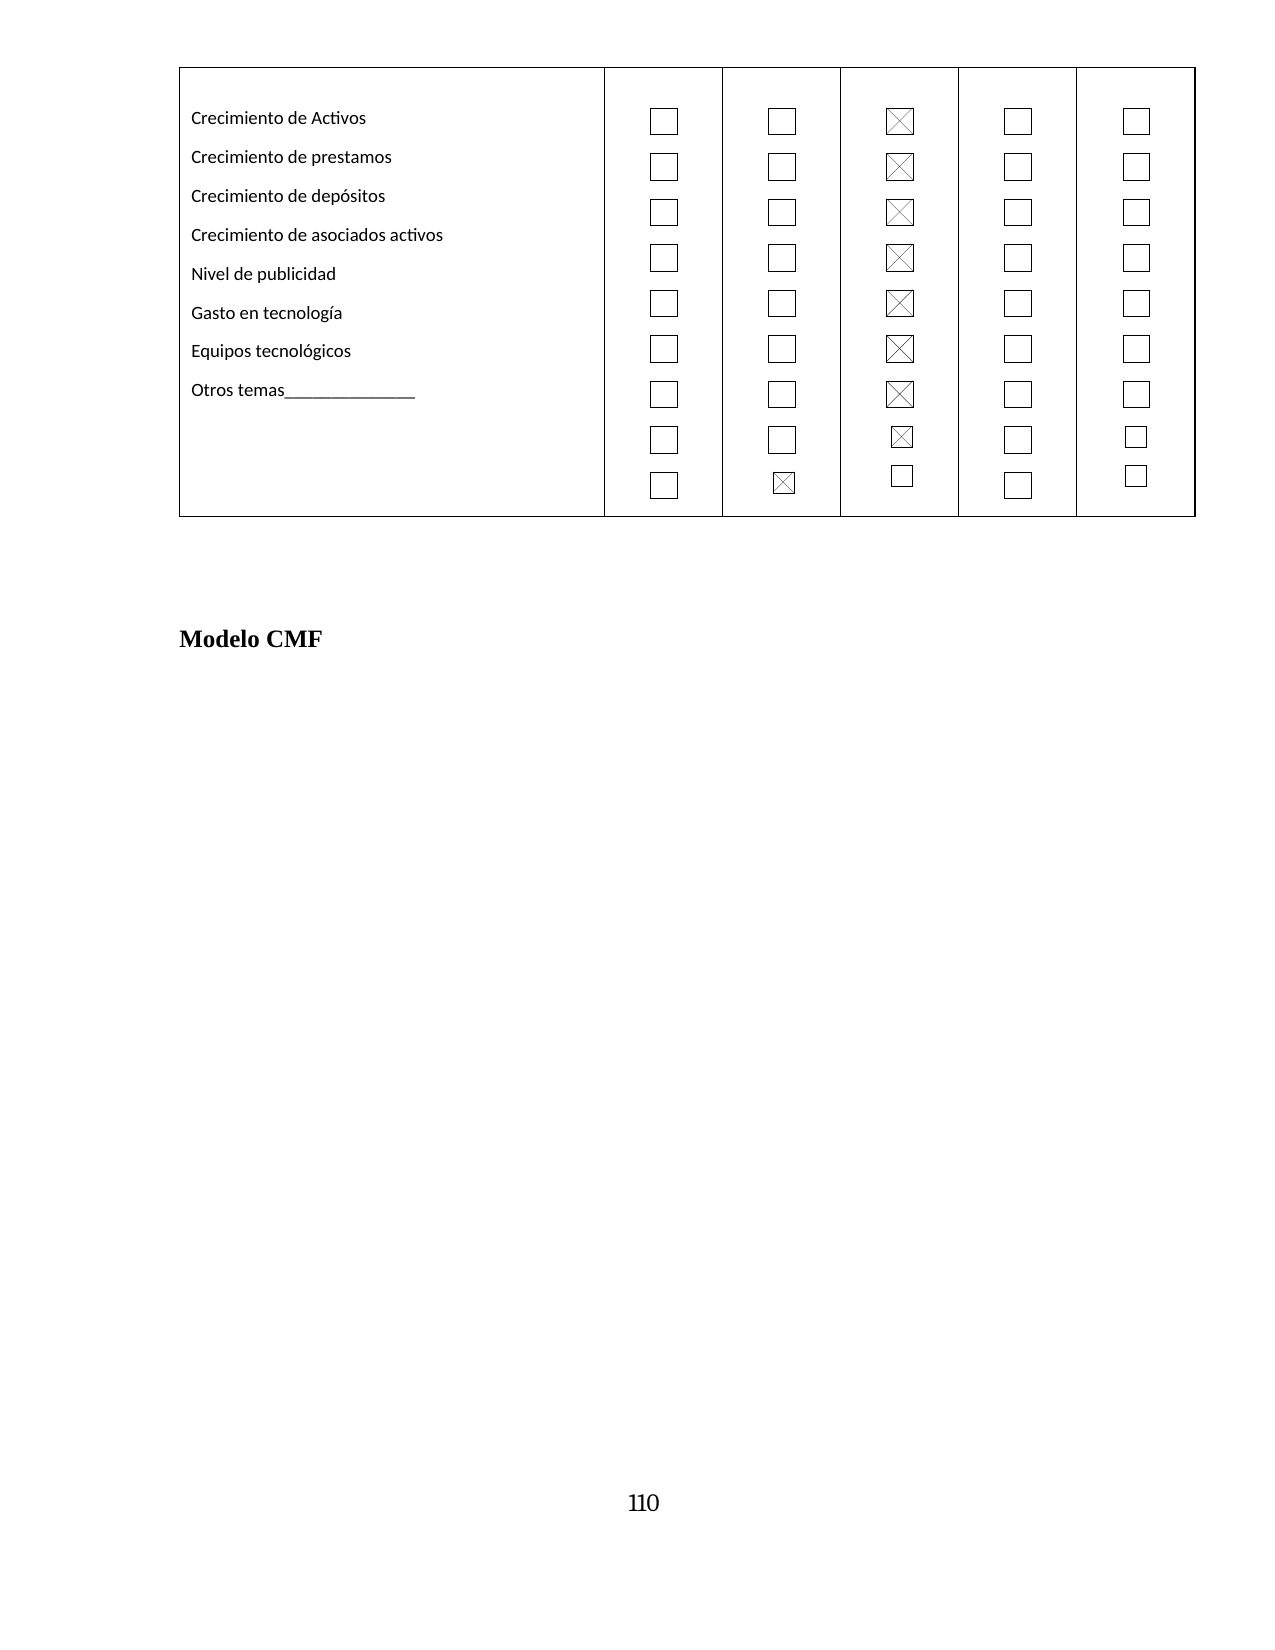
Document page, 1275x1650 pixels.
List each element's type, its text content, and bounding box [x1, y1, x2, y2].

table_cell [723, 68, 840, 516]
table_cell [841, 68, 958, 516]
table_cell [605, 68, 722, 516]
subtitle Modelo CMF [179, 624, 1108, 653]
table_cell [1077, 68, 1194, 516]
table_cell [959, 68, 1076, 516]
table_cell Crecimiento de Activos Crecimiento de prestamos Crecimiento de depósitos Crecimiento de asociados activos Nivel de publicidad Gasto en tecnología Equipos tecnológicos Otros temas______________ [180, 68, 604, 516]
